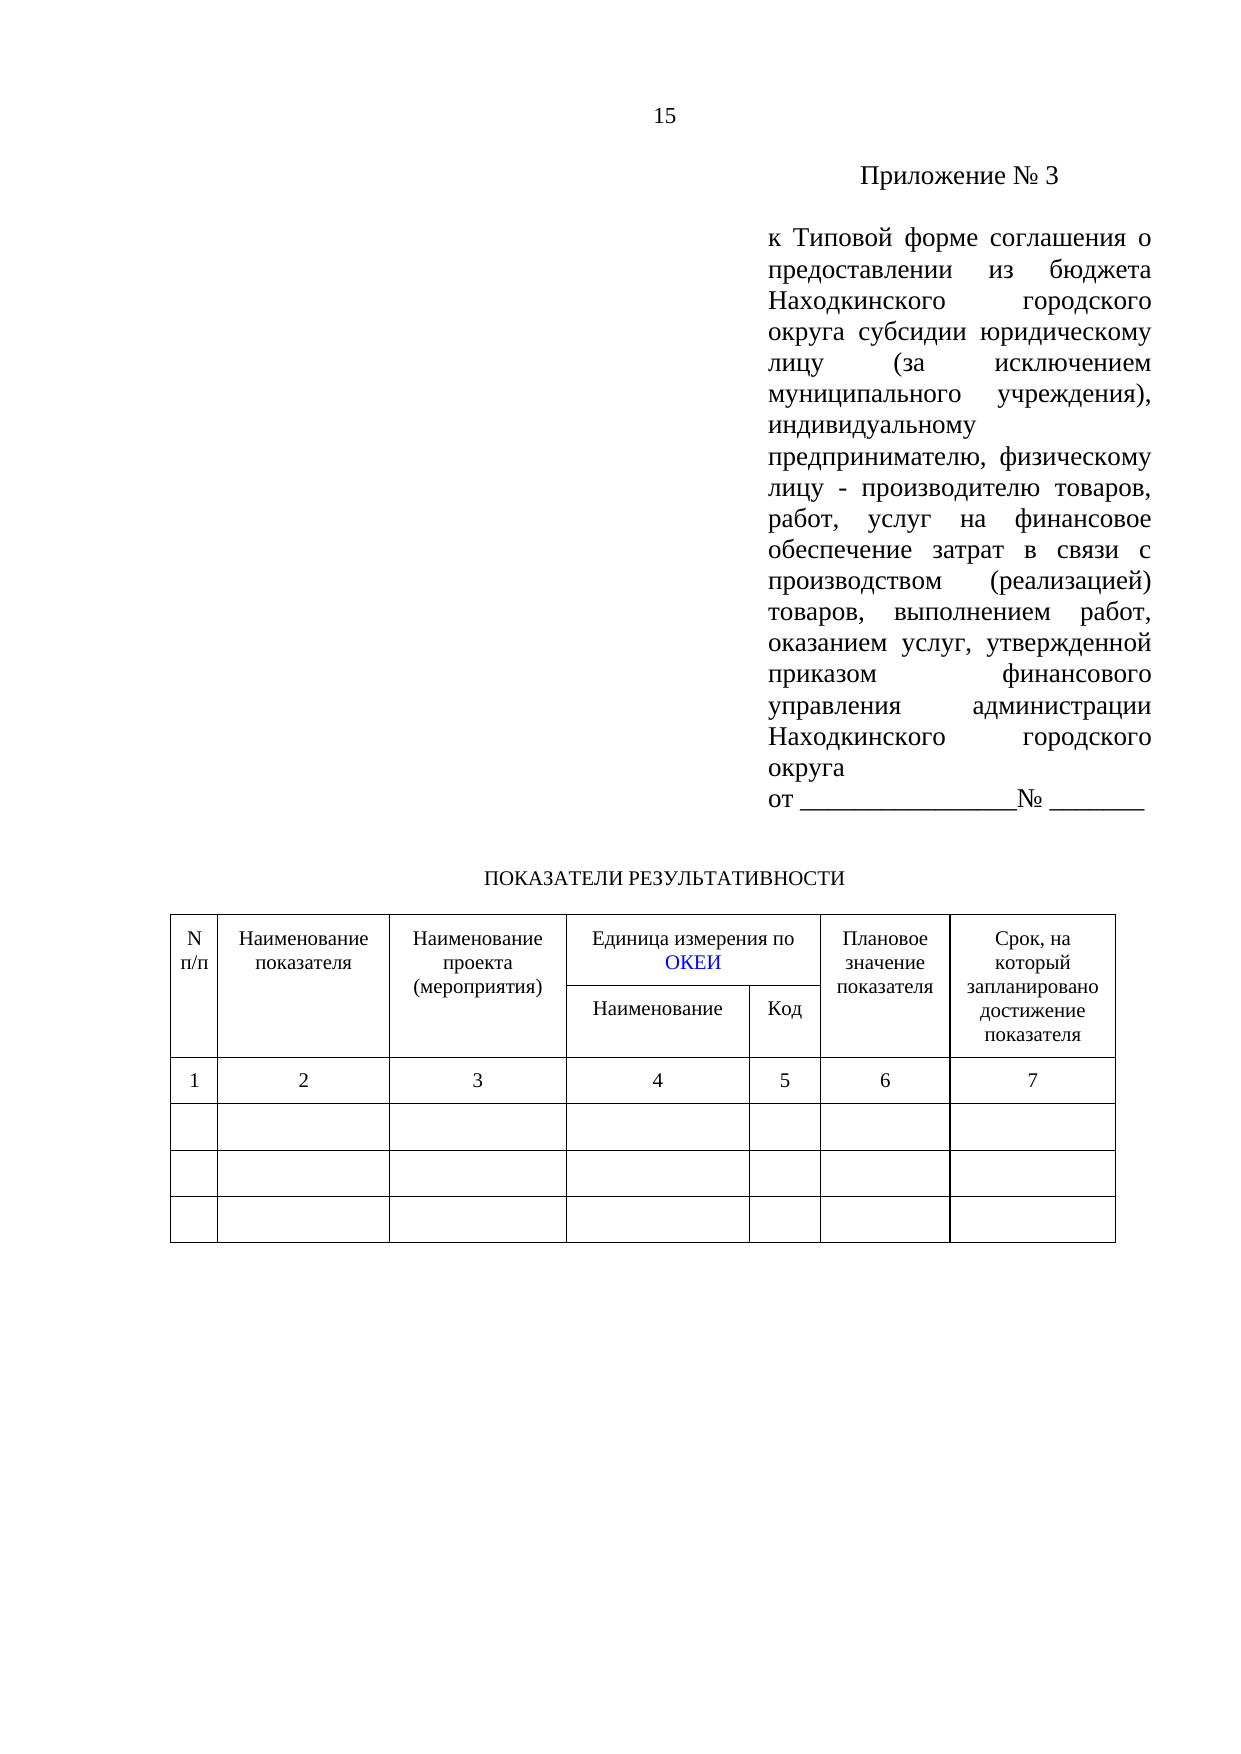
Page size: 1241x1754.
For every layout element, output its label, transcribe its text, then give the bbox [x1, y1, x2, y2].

table_cell [390, 1197, 566, 1242]
table_header Наименование показателя [218, 915, 389, 1057]
table_cell [750, 1104, 820, 1149]
table_cell Наименование [567, 986, 749, 1057]
table_cell Код [750, 986, 820, 1057]
text ПОКАЗАТЕЛИ РЕЗУЛЬТАТИВНОСТИ [177, 866, 1152, 890]
text от ________________№ _______ [768, 782, 1152, 813]
table_cell [821, 1151, 949, 1196]
table_cell 6 [821, 1058, 949, 1103]
table_cell [567, 1104, 749, 1149]
table_cell [567, 1197, 749, 1242]
table_cell [171, 1104, 217, 1149]
table_header Единица измерения по ОКЕИ [567, 915, 820, 984]
table_cell [567, 1151, 749, 1196]
table_header Наименование проекта (мероприятия) [390, 915, 566, 1057]
table_cell [951, 1151, 1115, 1196]
table_header Плановое значение показателя [821, 915, 949, 1057]
table_cell [750, 1151, 820, 1196]
table_cell [750, 1197, 820, 1242]
text Приложение № 3 [693, 159, 1152, 190]
table_cell 7 [951, 1058, 1115, 1103]
table_cell [390, 1151, 566, 1196]
table_cell [951, 1104, 1115, 1149]
table_cell 1 [171, 1058, 217, 1103]
table_cell [951, 1197, 1115, 1242]
table_cell 5 [750, 1058, 820, 1103]
table_header Срок, на который запланировано достижение показателя [951, 915, 1115, 1057]
table_cell 2 [218, 1058, 389, 1103]
table_cell [171, 1151, 217, 1196]
table_cell [218, 1197, 389, 1242]
table_cell [821, 1104, 949, 1149]
table_cell [821, 1197, 949, 1242]
table_header N п/п [171, 915, 217, 1057]
table_cell [218, 1104, 389, 1149]
text к Типовой форме соглашения о предоставлении из бюджета Находкинского городского округа субсидии юридическому лицу (за исключением муниципального учреждения), индивидуальному предпринимателю, физическому лицу - производителю товаров, работ, услуг на финансовое обеспечение затрат в связи с производством (реализацией) товаров, выполнением работ, оказанием услуг, утвержденной приказом финансового управления администрации Находкинского городского округа [768, 222, 1152, 782]
table_cell [171, 1197, 217, 1242]
table_cell 4 [567, 1058, 749, 1103]
table_cell [390, 1104, 566, 1149]
table_cell 3 [390, 1058, 566, 1103]
table_cell [218, 1151, 389, 1196]
